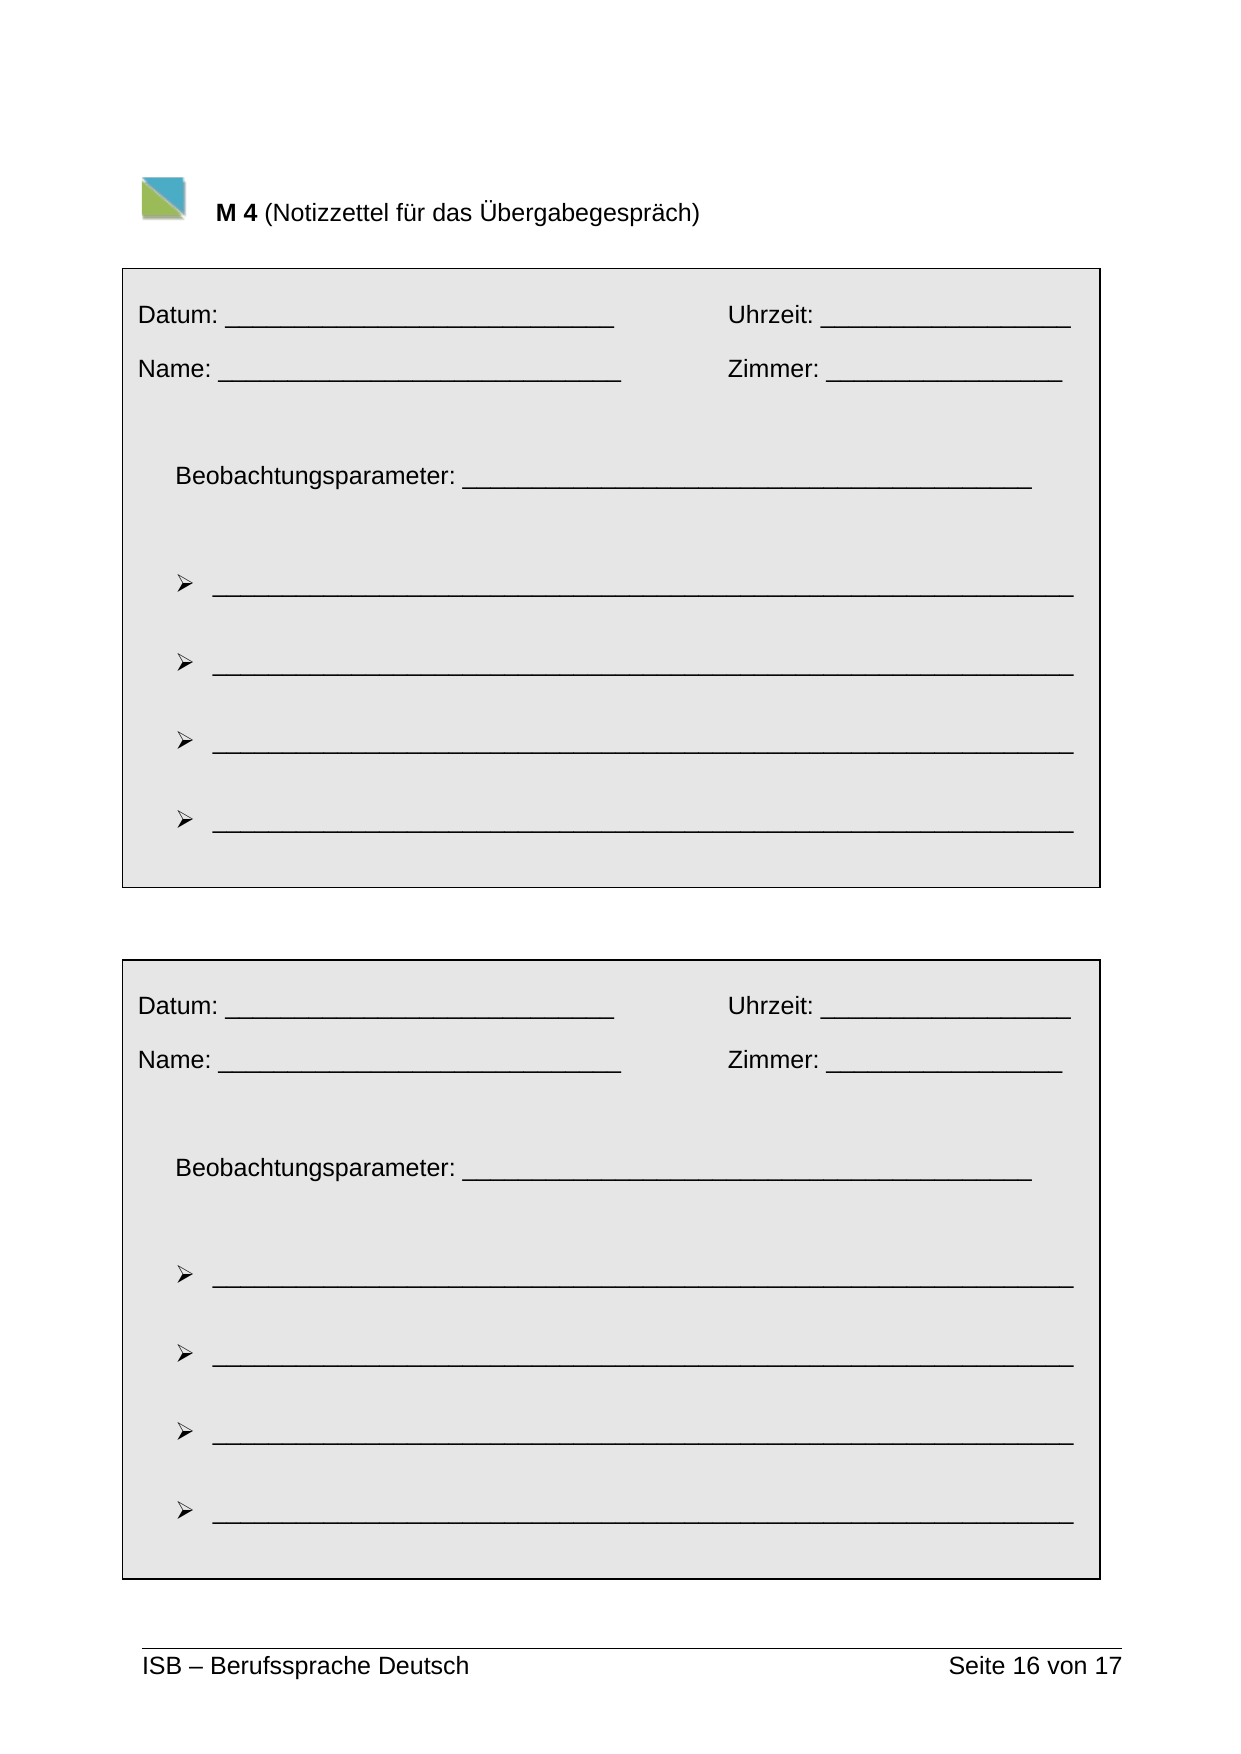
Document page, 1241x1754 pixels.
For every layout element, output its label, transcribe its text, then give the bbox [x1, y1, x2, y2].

text M 4 (Notizzettel für das Übergabegespräch) [142, 176, 1122, 227]
picture [141, 176, 188, 222]
